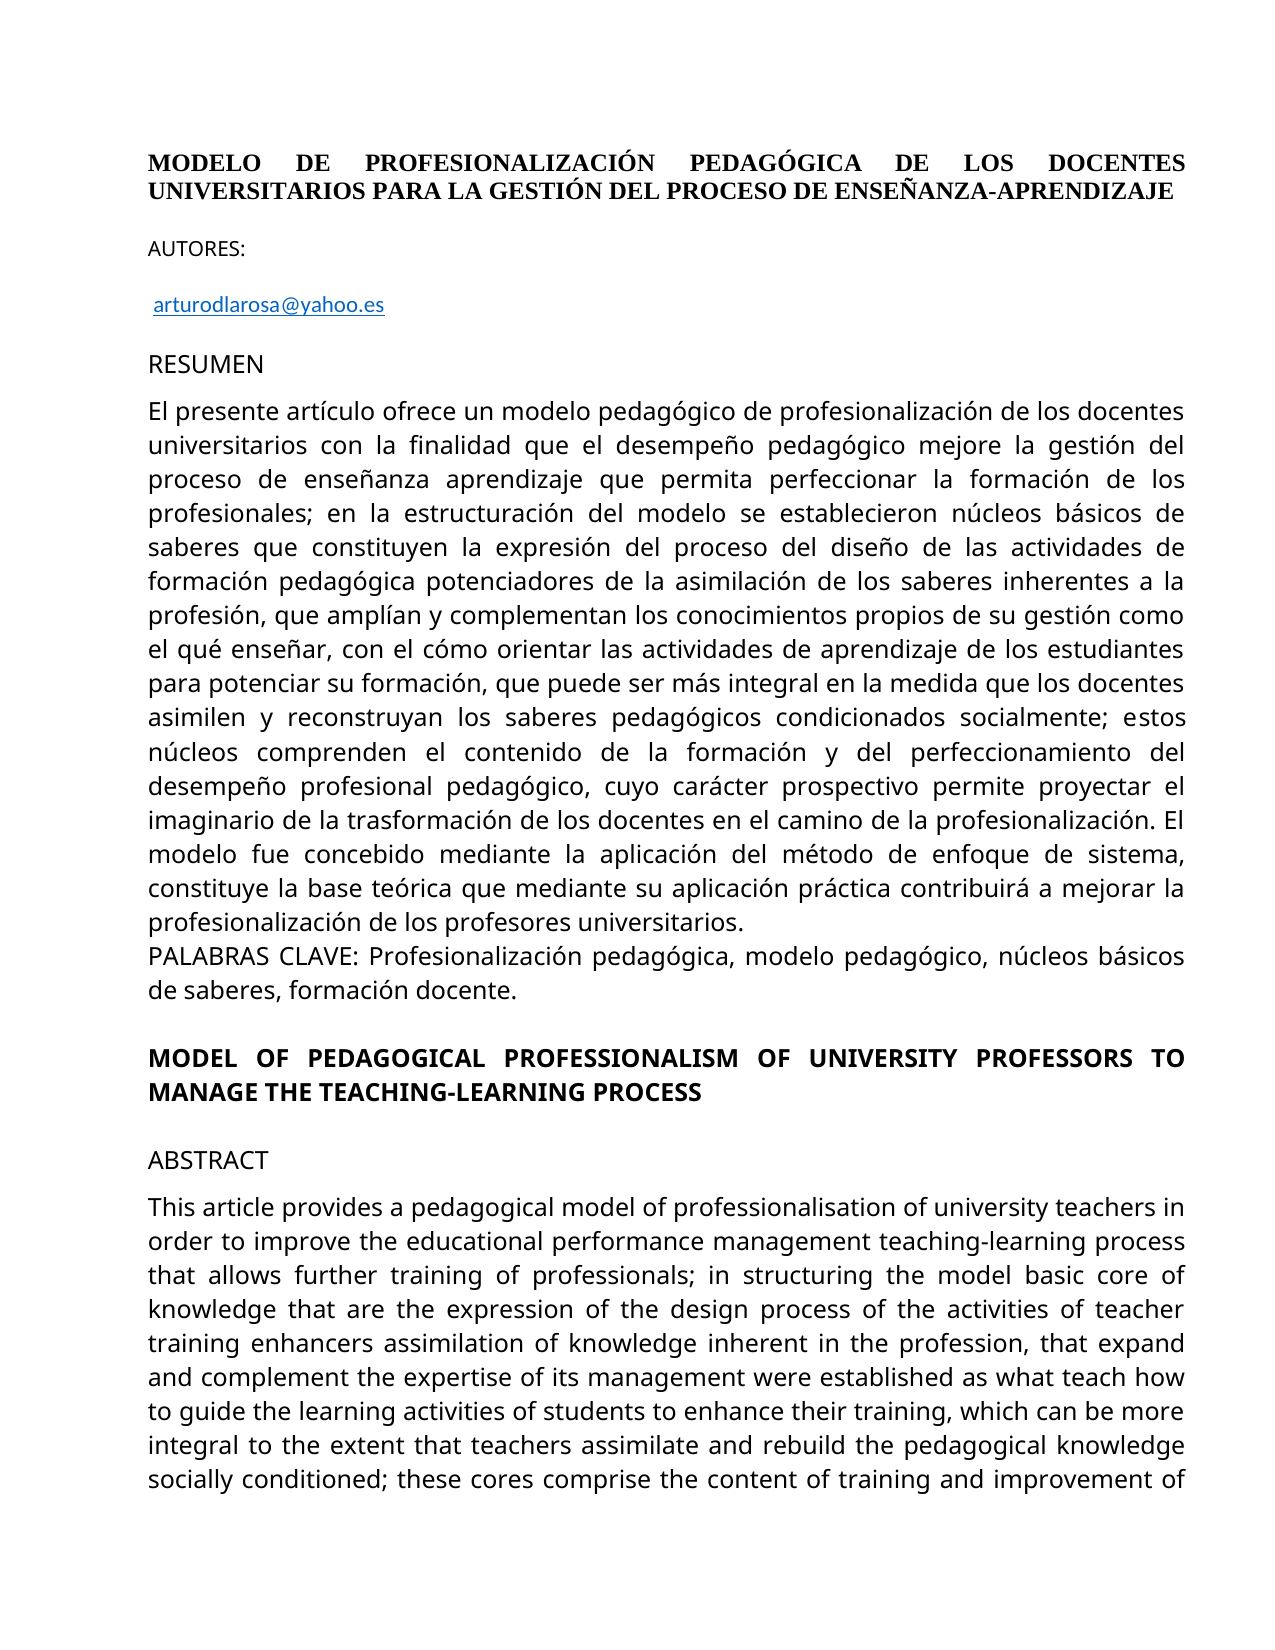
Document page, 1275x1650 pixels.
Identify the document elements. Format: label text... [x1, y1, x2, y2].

text El presente artículo ofrece un modelo pedagógico de profesionalización de los docentes universitarios con la finalidad que el desempeño pedagógico mejore la gestión del proceso de enseñanza aprendizaje que permita perfeccionar la formación de los profesionales; en la estructuración del modelo se establecieron núcleos básicos de saberes que constituyen la expresión del proceso del diseño de las actividades de formación pedagógica potenciadores de la asimilación de los saberes inherentes a la profesión, que amplían y complementan los conocimientos propios de su gestión como el qué enseñar, con el cómo orientar las actividades de aprendizaje de los estudiantes para potenciar su formación, que puede ser más integral en la medida que los docentes asimilen y reconstruyan los saberes pedagógicos condicionados socialmente; estos núcleos comprenden el contenido de la formación y del perfeccionamiento del desempeño profesional pedagógico, cuyo carácter prospectivo permite proyectar el imaginario de la trasformación de los docentes en el camino de la profesionalización. El modelo fue concebido mediante la aplicación del método de enfoque de sistema, constituye la base teórica que mediante su aplicación práctica contribuirá a mejorar la profesionalización de los profesores universitarios. [148, 393, 1186, 938]
text PALABRAS CLAVE: Profesionalización pedagógica, modelo pedagógico, núcleos básicos de saberes, formación docente. [148, 938, 1186, 1007]
text MODEL OF PEDAGOGICAL PROFESSIONALISM OF UNIVERSITY PROFESSORS TO MANAGE THE TEACHING-LEARNING PROCESS [148, 1041, 1186, 1109]
text AUTORES: [148, 234, 1186, 262]
text arturodlarosa@yahoo.es [148, 291, 1186, 318]
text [148, 1189, 1186, 1496]
text MODELO DE PROFESIONALIZACIÓN PEDAGÓGICA DE LOS DOCENTES UNIVERSITARIOS PARA LA GESTIÓN DEL PROCESO DE ENSEÑANZA-APRENDIZAJE [148, 148, 1186, 205]
text ABSTRACT [148, 1143, 1186, 1177]
text RESUMEN [148, 347, 1186, 381]
